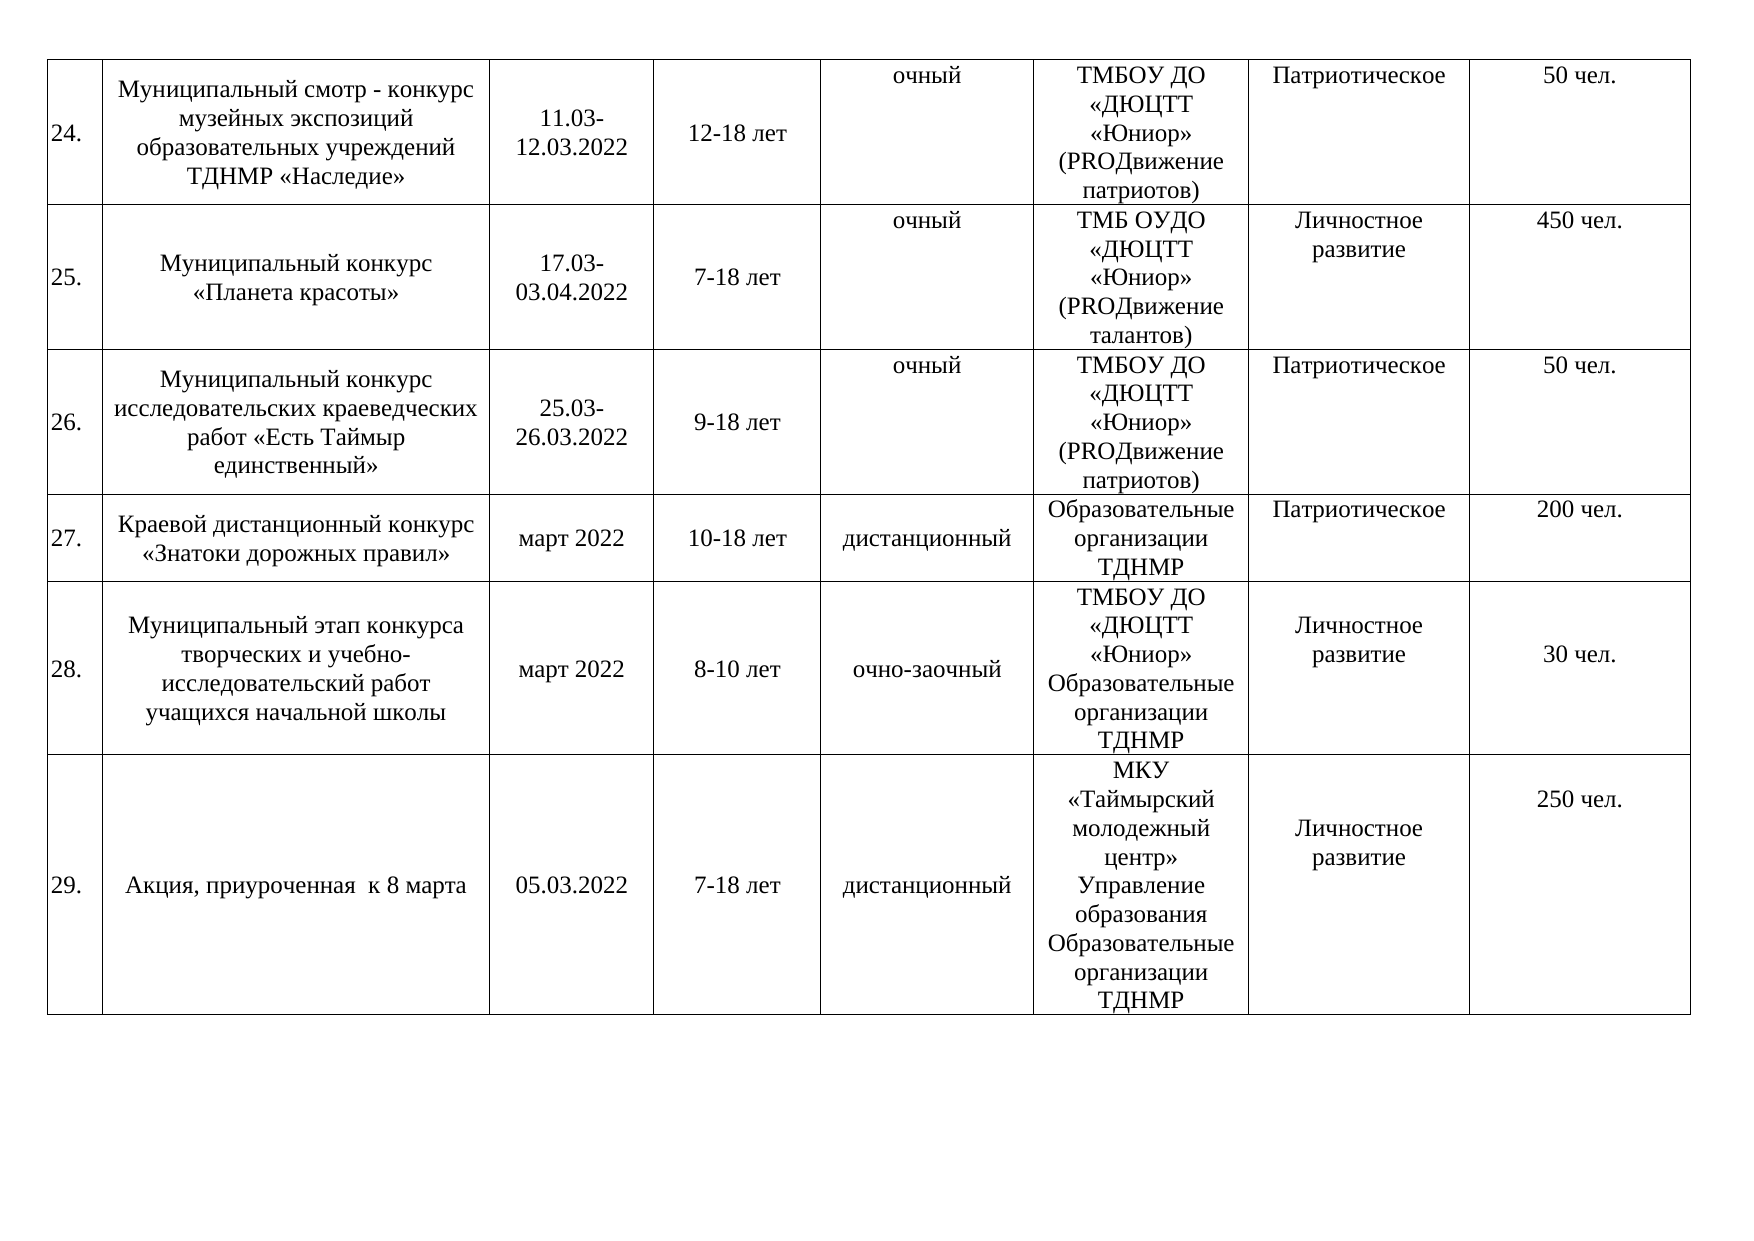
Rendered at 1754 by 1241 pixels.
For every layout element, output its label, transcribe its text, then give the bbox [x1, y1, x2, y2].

table_cell 10-18 лет [654, 495, 820, 581]
table_cell Образовательные организации ТДНМР [1034, 495, 1248, 581]
table_cell 450 чел. [1470, 205, 1690, 349]
table_cell 25.03-26.03.2022 [490, 350, 653, 493]
table_cell 30 чел. [1470, 582, 1690, 754]
table_cell дистанционный [821, 495, 1033, 581]
table_cell Акция, приуроченная к 8 марта [103, 755, 489, 1014]
table_cell 17.03-03.04.2022 [490, 205, 653, 349]
table_cell 50 чел. [1470, 60, 1690, 204]
table_cell очный [821, 205, 1033, 349]
table_cell [48, 495, 102, 581]
table_cell дистанционный [821, 755, 1033, 1014]
table_cell 12-18 лет [654, 60, 820, 204]
table_cell [48, 582, 102, 754]
table_cell 11.03-12.03.2022 [490, 60, 653, 204]
table_cell 200 чел. [1470, 495, 1690, 581]
table_cell Патриотическое [1249, 495, 1469, 581]
table_cell Личностное развитие [1249, 582, 1469, 754]
table_cell Муниципальный конкурс исследовательских краеведческих работ «Есть Таймыр единственный» [103, 350, 489, 493]
table_cell очный [821, 350, 1033, 493]
table_cell 7-18 лет [654, 205, 820, 349]
table_cell 250 чел. [1470, 755, 1690, 1014]
table_cell Краевой дистанционный конкурс «Знатоки дорожных правил» [103, 495, 489, 581]
table_cell очный [821, 60, 1033, 204]
table_cell Патриотическое [1249, 60, 1469, 204]
table_cell 8-10 лет [654, 582, 820, 754]
table_cell ТМБОУ ДО «ДЮЦТТ «Юниор» (PROДвижение патриотов) [1034, 60, 1248, 204]
table_cell [48, 60, 102, 204]
table_cell Муниципальный смотр - конкурс музейных экспозиций образовательных учреждений ТДНМР «Наследие» [103, 60, 489, 204]
table_cell Муниципальный этап конкурса творческих и учебно-исследовательский работ учащихся начальной школы [103, 582, 489, 754]
table_cell 05.03.2022 [490, 755, 653, 1014]
table_cell ТМБОУ ДО «ДЮЦТТ «Юниор» (PROДвижение патриотов) [1034, 350, 1248, 493]
table_cell очно-заочный [821, 582, 1033, 754]
table_cell Личностное развитие [1249, 755, 1469, 1014]
table_cell Патриотическое [1249, 350, 1469, 493]
table_cell март 2022 [490, 495, 653, 581]
table_cell Муниципальный конкурс «Планета красоты» [103, 205, 489, 349]
table_cell 9-18 лет [654, 350, 820, 493]
table_cell [48, 205, 102, 349]
table_cell [48, 350, 102, 493]
table_cell ТМБ ОУДО «ДЮЦТТ «Юниор» (PROДвижение талантов) [1034, 205, 1248, 349]
table_cell 7-18 лет [654, 755, 820, 1014]
table_cell ТМБОУ ДО «ДЮЦТТ «Юниор» Образовательные организации ТДНМР [1034, 582, 1248, 754]
table_cell март 2022 [490, 582, 653, 754]
table_cell МКУ «Таймырский молодежный центр» Управление образования Образовательные организации ТДНМР [1034, 755, 1248, 1014]
table_cell [48, 755, 102, 1014]
table_cell Личностное развитие [1249, 205, 1469, 349]
table_cell 50 чел. [1470, 350, 1690, 493]
